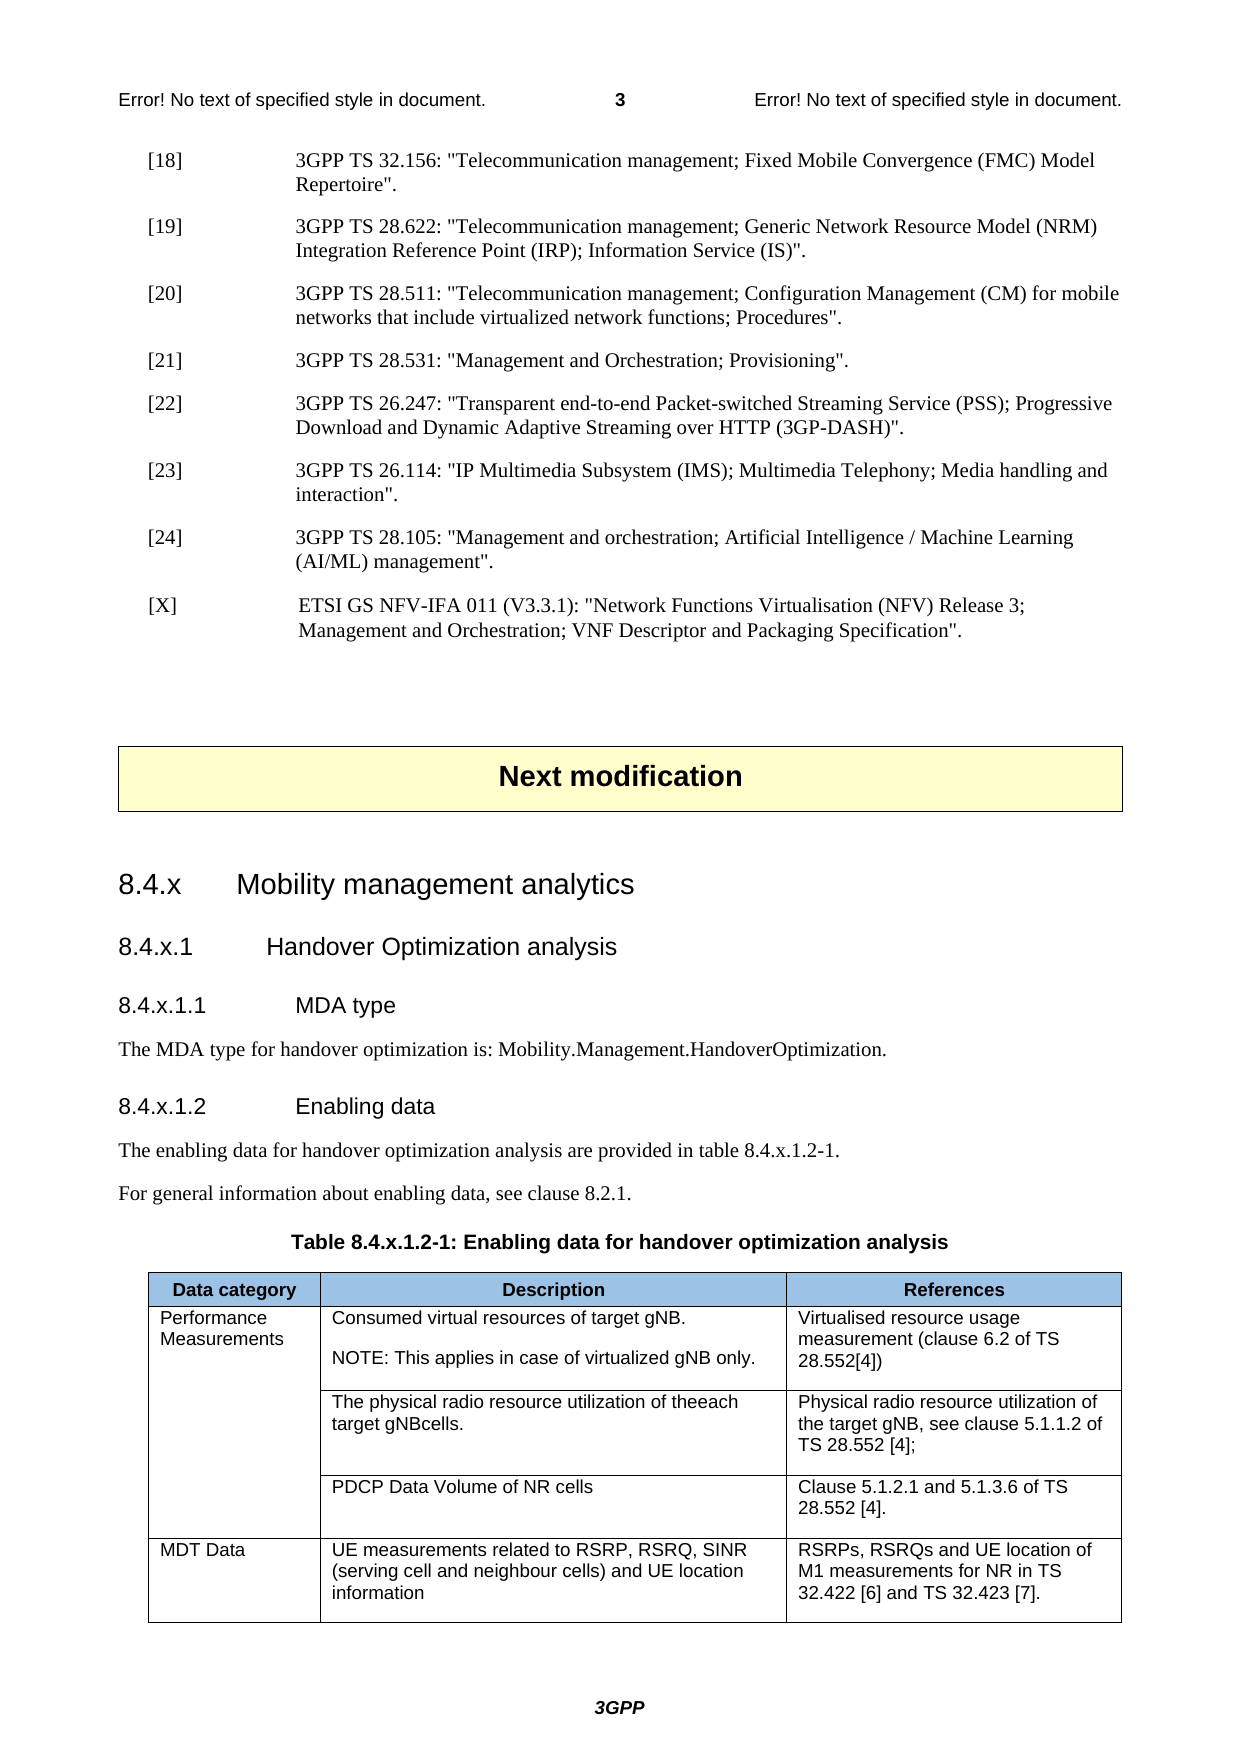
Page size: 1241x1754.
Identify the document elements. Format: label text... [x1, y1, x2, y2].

table_header [321, 1273, 786, 1306]
text [21] 3GPP TS 28.531: "Management and Orchestration; Provisioning". [148, 348, 1122, 372]
table_cell [149, 1307, 320, 1537]
table_cell [787, 1307, 1121, 1390]
text [22] 3GPP TS 26.247: "Transparent end-to-end Packet-switched Streaming Service (PSS); Progressive Download and Dynamic Adaptive Streaming over HTTP (3GP-DASH)". [148, 391, 1122, 439]
text [24] 3GPP TS 28.105: "Management and orchestration; Artificial Intelligence / Machine Learning (AI/ML) management". [148, 525, 1122, 573]
text [23] 3GPP TS 26.114: "IP Multimedia Subsystem (IMS); Multimedia Telephony; Media handling and interaction". [148, 458, 1122, 506]
table_cell [321, 1476, 786, 1537]
text [19] 3GPP TS 28.622: "Telecommunication management; Generic Network Resource Model (NRM) Integration Reference Point (IRP); Information Service (IS)". [148, 214, 1122, 262]
table_header [787, 1273, 1121, 1306]
table_cell [321, 1391, 786, 1474]
table_cell [787, 1476, 1121, 1537]
table_cell [787, 1539, 1121, 1622]
table_header [149, 1273, 320, 1306]
text [20] 3GPP TS 28.511: "Telecommunication management; Configuration Management (CM) for mobile networks that include virtualized network functions; Procedures". [148, 281, 1122, 329]
table_cell [321, 1539, 786, 1622]
table_cell [321, 1307, 786, 1390]
text [18] 3GPP TS 32.156: "Telecommunication management; Fixed Mobile Convergence (FMC) Model Repertoire". [148, 147, 1122, 196]
table_header Next modification [119, 747, 1122, 811]
table_cell [149, 1539, 320, 1622]
table_cell [787, 1391, 1121, 1474]
